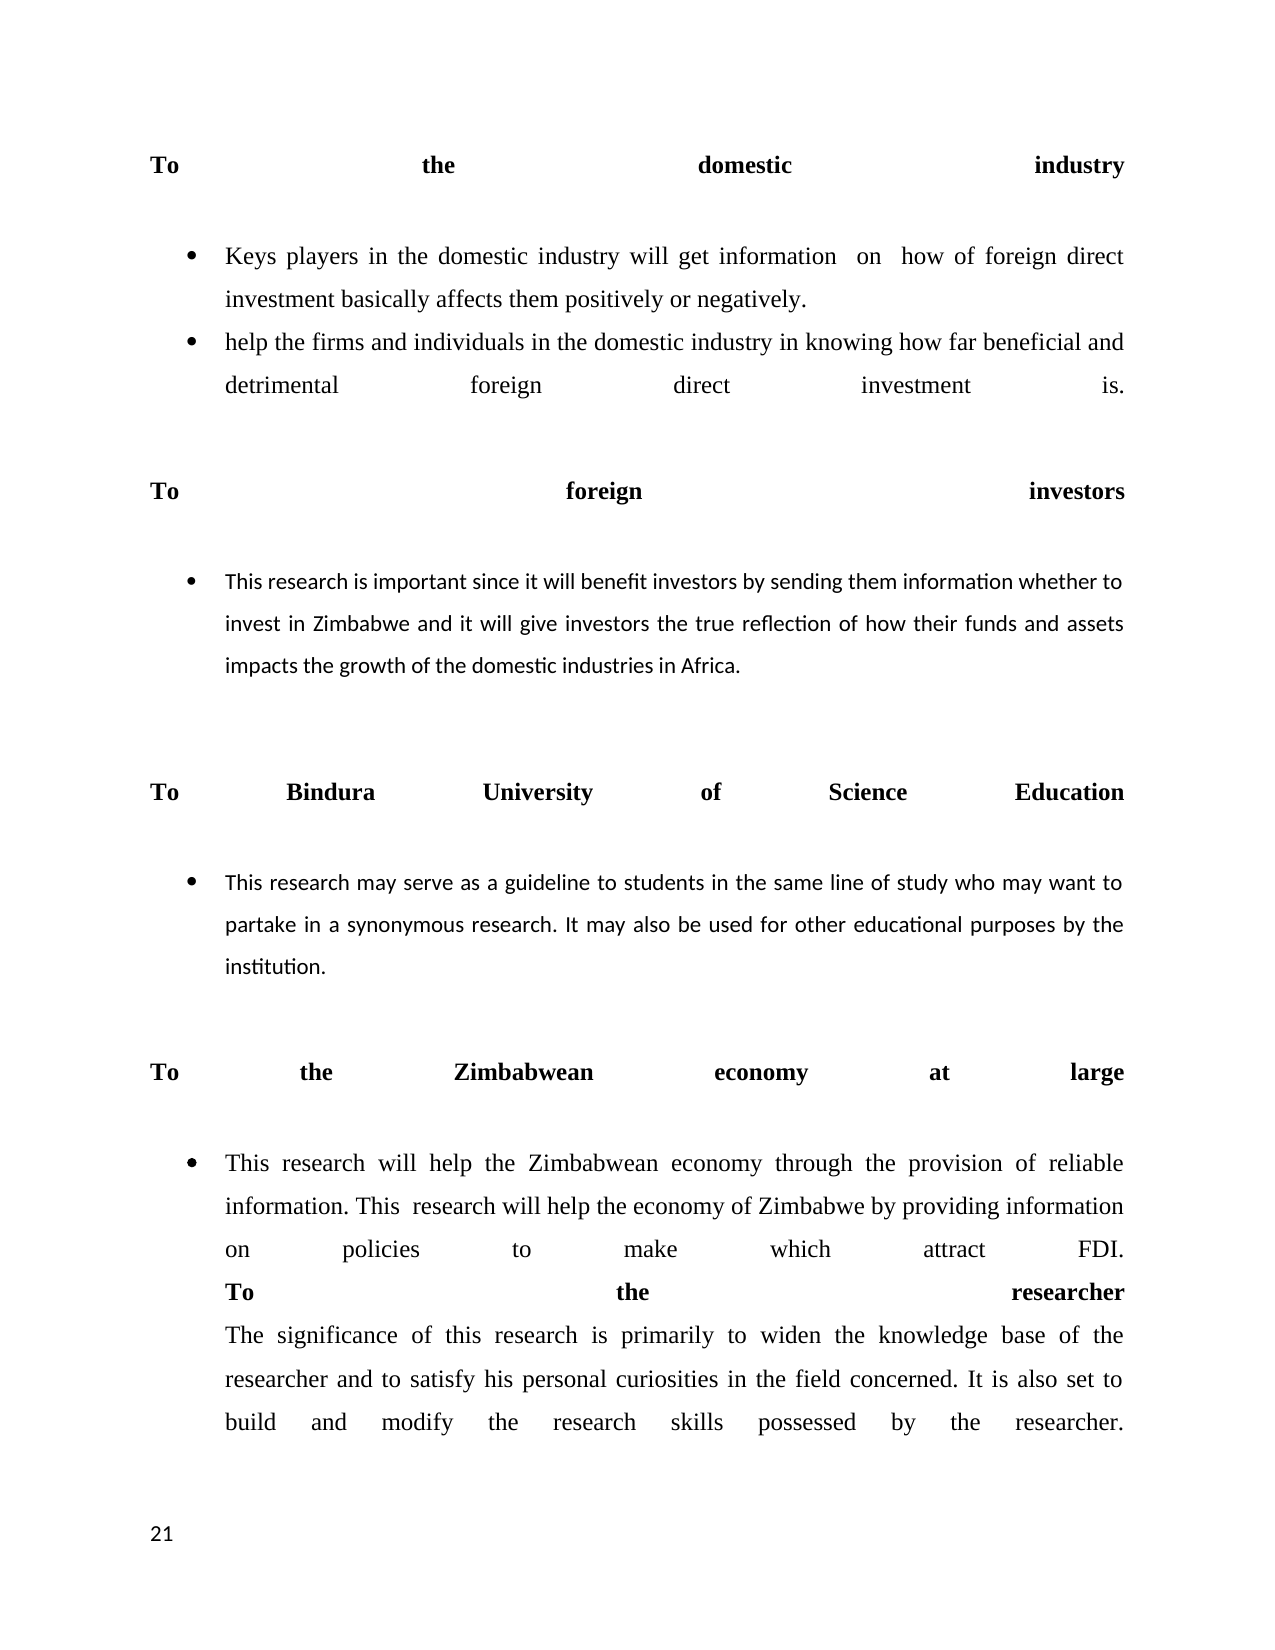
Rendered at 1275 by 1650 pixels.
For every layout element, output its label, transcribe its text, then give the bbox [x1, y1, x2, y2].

list This research may serve as a guideline to students in the same line of study who may want to partake in a synonymous research. It may also be used for other educational purposes by the institution. [187, 868, 1125, 1022]
list help the firms and individuals in the domestic industry in knowing how far beneficial and detrimental foreign direct investment is. [187, 327, 1125, 441]
subtitle To the domestic industry [150, 150, 1125, 225]
list Keys players in the domestic industry will get information on how of foreign direct investment basically affects them positively or negatively. [187, 241, 1125, 313]
subtitle To foreign investors [150, 476, 1125, 551]
subtitle To Bindura University of Science Education [150, 777, 1125, 853]
list This research is important since it will benefit investors by sending them information whether to invest in Zimbabwe and it will give investors the true reflection of how their funds and assets impacts the growth of the domestic industries in Africa. [187, 567, 1125, 679]
subtitle To the Zimbabwean economy at large [150, 1057, 1125, 1133]
list This research will help the Zimbabwean economy through the provision of reliable information. This research will help the economy of Zimbabwe by providing information on policies to make which attract FDI. To the researcher The significance of this research is primarily to widen the knowledge base of the researcher and to satisfy his personal curiosities in the field concerned. It is also set to build and modify the research skills possessed by the researcher. [187, 1148, 1125, 1478]
